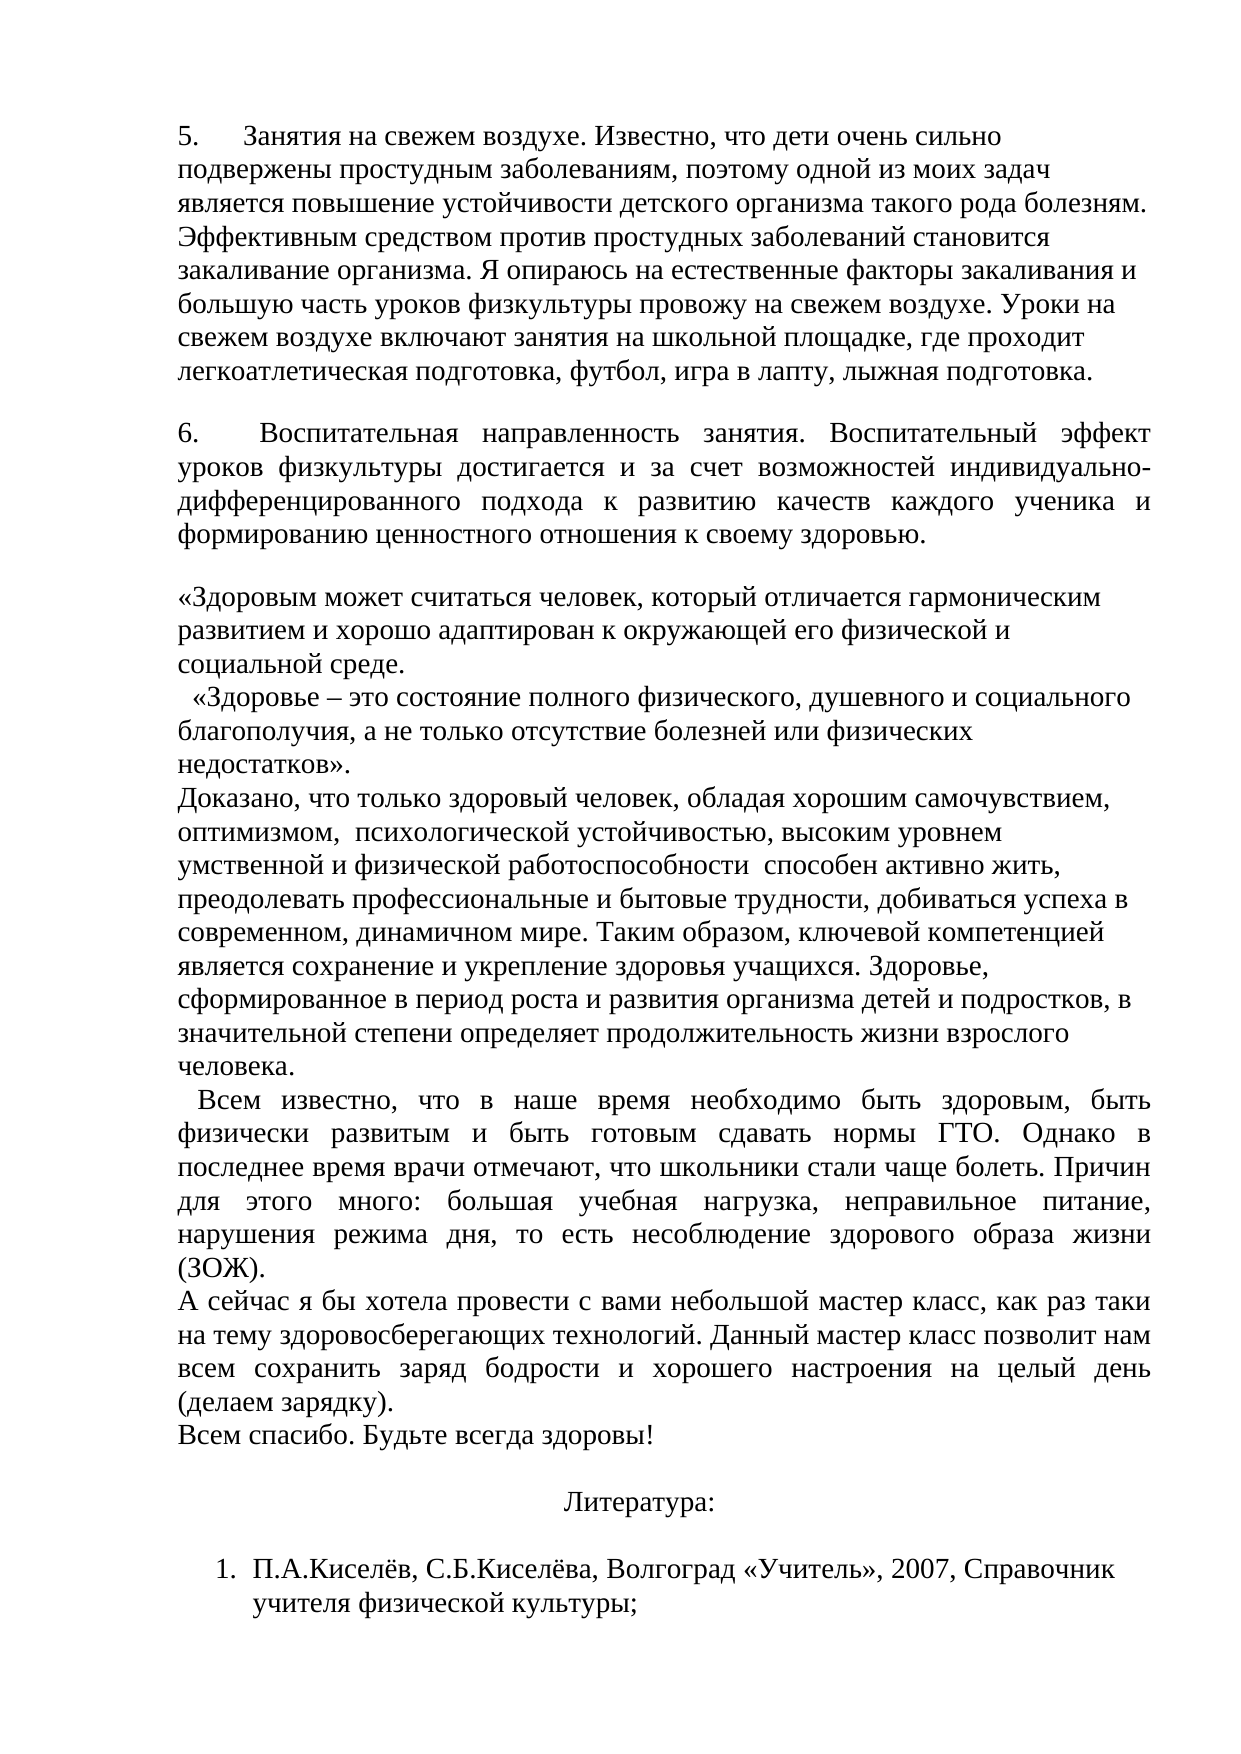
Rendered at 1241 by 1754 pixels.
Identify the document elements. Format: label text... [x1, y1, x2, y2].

text «Здоровье – это состояние полного физического, душевного и социального благополучия, а не только отсутствие болезней или физических недостатков». [177, 679, 1152, 780]
text Литература: [177, 1484, 1152, 1518]
list П.А.Киселёв, С.Б.Киселёва, Волгоград «Учитель», 2007, Справочник учителя физической культуры; [215, 1552, 1152, 1619]
text 6. Воспитательная направленность занятия. Воспитательный эффект уроков физкультуры достигается и за счет возможностей индивидуально-дифференцированного подхода к развитию качеств каждого ученика и формированию ценностного отношения к своему здоровью. [177, 416, 1152, 550]
text Всем известно, что в наше время необходимо быть здоровым, быть физически развитым и быть готовым сдавать нормы ГТО. Однако в последнее время врачи отмечают, что школьники стали чаще болеть. Причин для этого много: большая учебная нагрузка, неправильное питание, нарушения режима дня, то есть несоблюдение здорового образа жизни (ЗОЖ). [177, 1082, 1152, 1283]
text Всем спасибо. Будьте всегда здоровы! [177, 1417, 1152, 1451]
text Доказано, что только здоровый человек, обладая хорошим самочувствием, оптимизмом, психологической устойчивостью, высоким уровнем умственной и физической работоспособности способен активно жить, преодолевать профессиональные и бытовые трудности, добиваться успеха в современном, динамичном мире. Таким образом, ключевой компетенцией является сохранение и укрепление здоровья учащихся. Здоровье, сформированное в период роста и развития организма детей и подростков, в значительной степени определяет продолжительность жизни взрослого человека. [177, 780, 1152, 1082]
text А сейчас я бы хотела провести с вами небольшой мастер класс, как раз таки на тему здоровосберегающих технологий. Данный мастер класс позволит нам всем сохранить заряд бодрости и хорошего настроения на целый день (делаем зарядку). [177, 1283, 1152, 1417]
text «Здоровым может считаться человек, который отличается гармоническим развитием и хорошо адаптирован к окружающей его физической и социальной среде. [177, 579, 1152, 679]
text 5. Занятия на свежем воздухе. Известно, что дети очень сильно подвержены простудным заболеваниям, поэтому одной из моих задач является повышение устойчивости детского организма такого рода болезням. Эффективным средством против простудных заболеваний становится закаливание организма. Я опираюсь на естественные факторы закаливания и большую часть уроков физкультуры провожу на свежем воздухе. Уроки на свежем воздухе включают занятия на школьной площадке, где проходит легкоатлетическая подготовка, футбол, игра в лапту, лыжная подготовка. [177, 118, 1152, 386]
